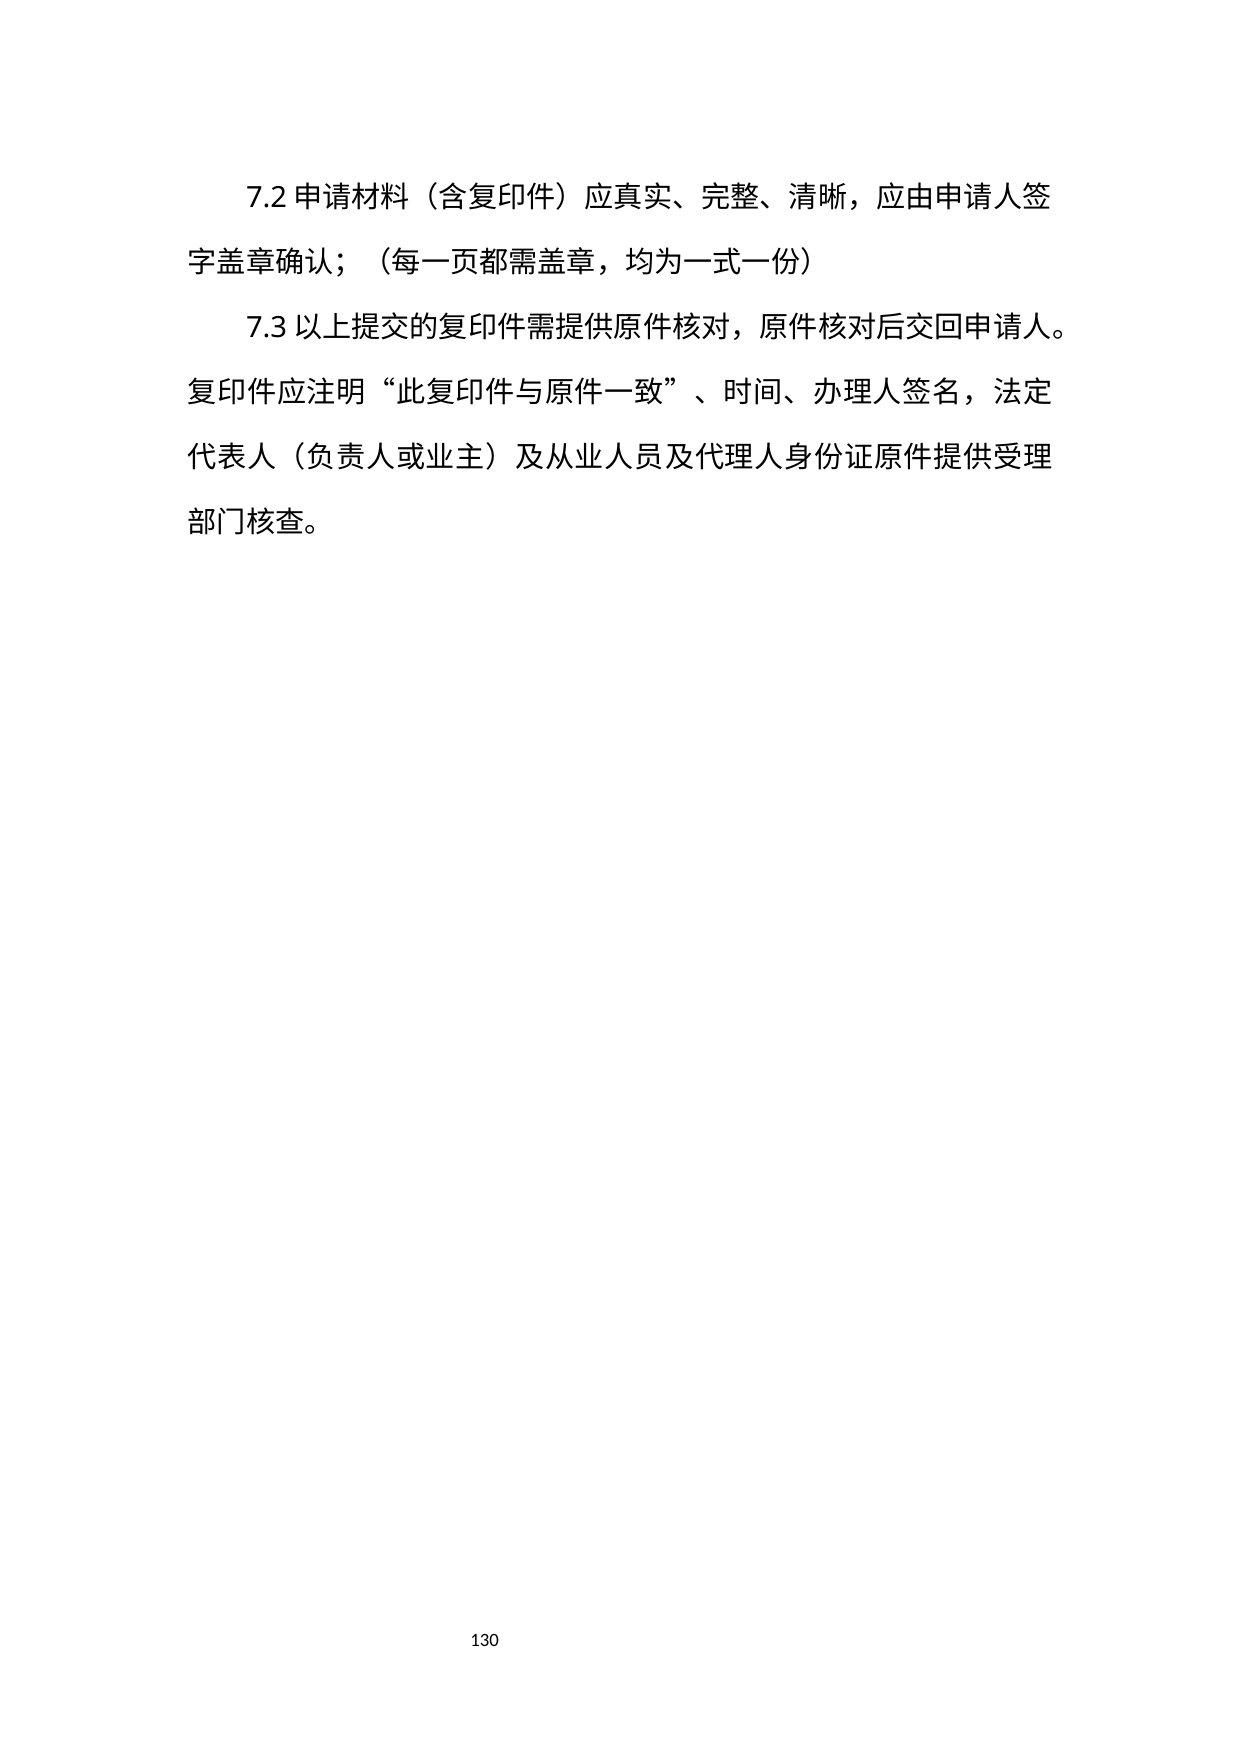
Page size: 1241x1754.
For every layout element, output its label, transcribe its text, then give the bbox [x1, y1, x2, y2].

text 7.2申请材料（含复印件）应真实、完整、清晰，应由申请人签字盖章确认；（每一页都需盖章，均为一式一份） [187, 162, 1053, 292]
text 7.3以上提交的复印件需提供原件核对，原件核对后交回申请人。复印件应注明“此复印件与原件一致”、时间、办理人签名，法定代表人（负责人或业主）及从业人员及代理人身份证原件提供受理部门核查。 [187, 292, 1053, 552]
